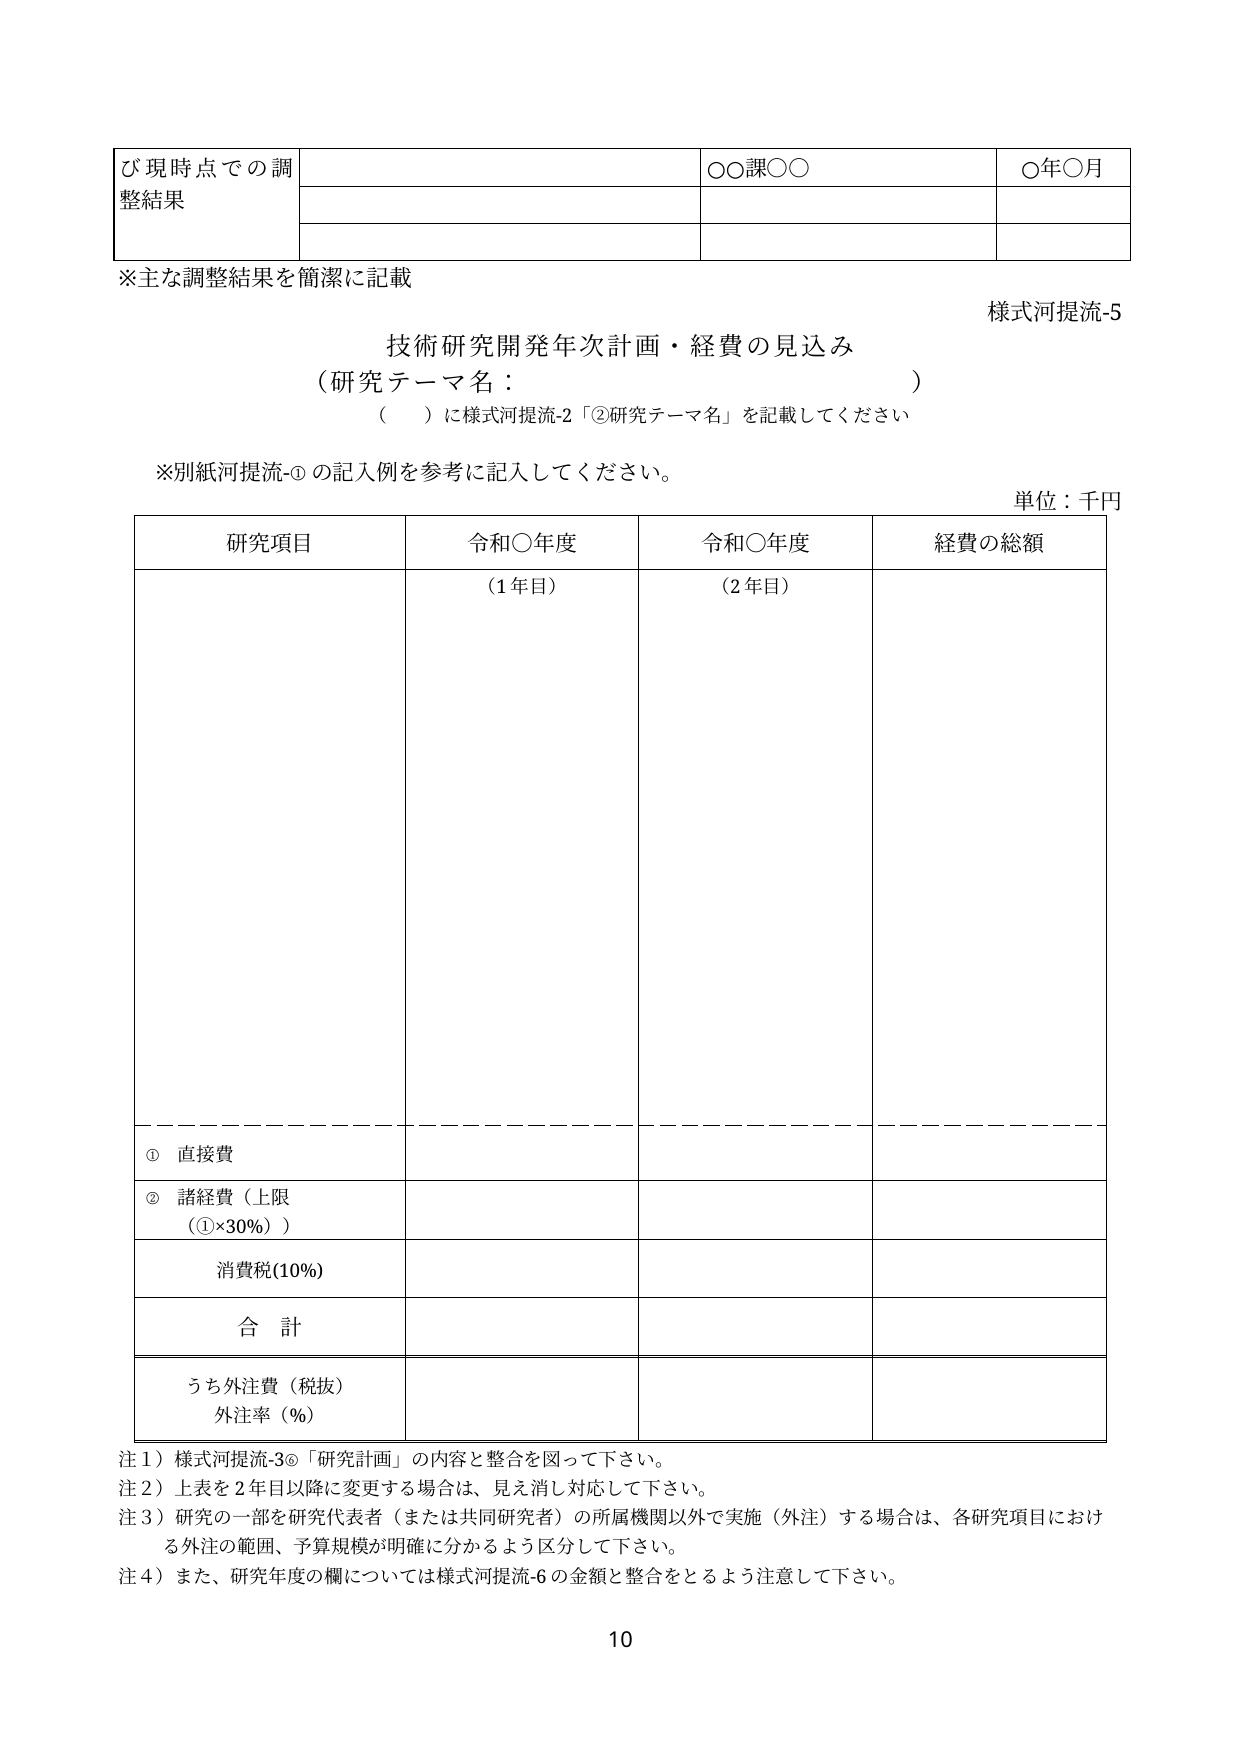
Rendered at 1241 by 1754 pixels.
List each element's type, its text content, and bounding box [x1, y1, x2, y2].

table_header 令和○年度 [406, 516, 638, 569]
table_cell [639, 1125, 872, 1180]
text 注４）また、研究年度の欄については様式河提流-6の金額と整合をとるよう注意して下さい。 [118, 1560, 1108, 1589]
text 注１）様式河提流-3⑥「研究計画」の内容と整合を図って下さい。 [118, 1443, 1108, 1472]
text 注３）研究の一部を研究代表者（または共同研究者）の所属機関以外で実施（外注）する場合は、各研究項目における外注の範囲、予算規模が明確に分かるよう区分して下さい。 [118, 1501, 1108, 1560]
table_cell [406, 1125, 638, 1180]
table_cell [997, 187, 1130, 223]
table_cell [873, 570, 1106, 1125]
table_cell [406, 1358, 638, 1440]
table_cell [639, 1240, 872, 1297]
text （ ）に様式河提流-2「②研究テーマ名」を記載してください [156, 399, 1122, 428]
table_cell [406, 1181, 638, 1239]
text 様式河提流-5 [118, 294, 1122, 327]
table_cell [873, 1181, 1106, 1239]
table_cell [639, 1181, 872, 1239]
text 注２）上表を2年目以降に変更する場合は、見え消し対応して下さい。 [118, 1472, 1108, 1501]
text ※主な調整結果を簡潔に記載 [118, 261, 1122, 294]
text ※別紙河提流-①の記入例を参考に記入してください。 [156, 457, 1122, 486]
table_header 令和○年度 [639, 516, 872, 569]
table_cell [639, 1358, 872, 1440]
table_cell [873, 1298, 1106, 1355]
subtitle 技術研究開発年次計画・経費の見込み [118, 327, 1122, 363]
table_cell 諸経費（上限（①×30%）） [135, 1181, 405, 1239]
table_cell [997, 224, 1130, 259]
table_cell [300, 187, 700, 223]
table_cell [873, 1240, 1106, 1297]
table_cell [300, 149, 700, 186]
table_cell [300, 224, 700, 259]
table_cell [701, 187, 996, 223]
table_cell [873, 1125, 1106, 1180]
table_header 経費の総額 [873, 516, 1106, 569]
table_cell [873, 1358, 1106, 1440]
table_cell 合 計 [135, 1298, 405, 1355]
table_cell ○○課○○ [701, 149, 996, 186]
table_cell （2年目） [639, 570, 872, 1125]
table_cell [135, 570, 405, 1125]
table_cell 直接費 [135, 1125, 405, 1180]
table_cell ○年○月 [997, 149, 1130, 186]
table_header 研究項目 [135, 516, 405, 569]
table_cell [406, 1240, 638, 1297]
table_cell 消費税(10%) [135, 1240, 405, 1297]
table_cell （1年目） [406, 570, 638, 1125]
table_cell [639, 1298, 872, 1355]
table_cell [406, 1298, 638, 1355]
subtitle （研究テーマ名： ） [118, 363, 1122, 399]
text 単位：千円 [118, 486, 1122, 515]
table_cell うち外注費（税抜） 外注率（%） [135, 1358, 405, 1440]
table_cell [701, 224, 996, 259]
